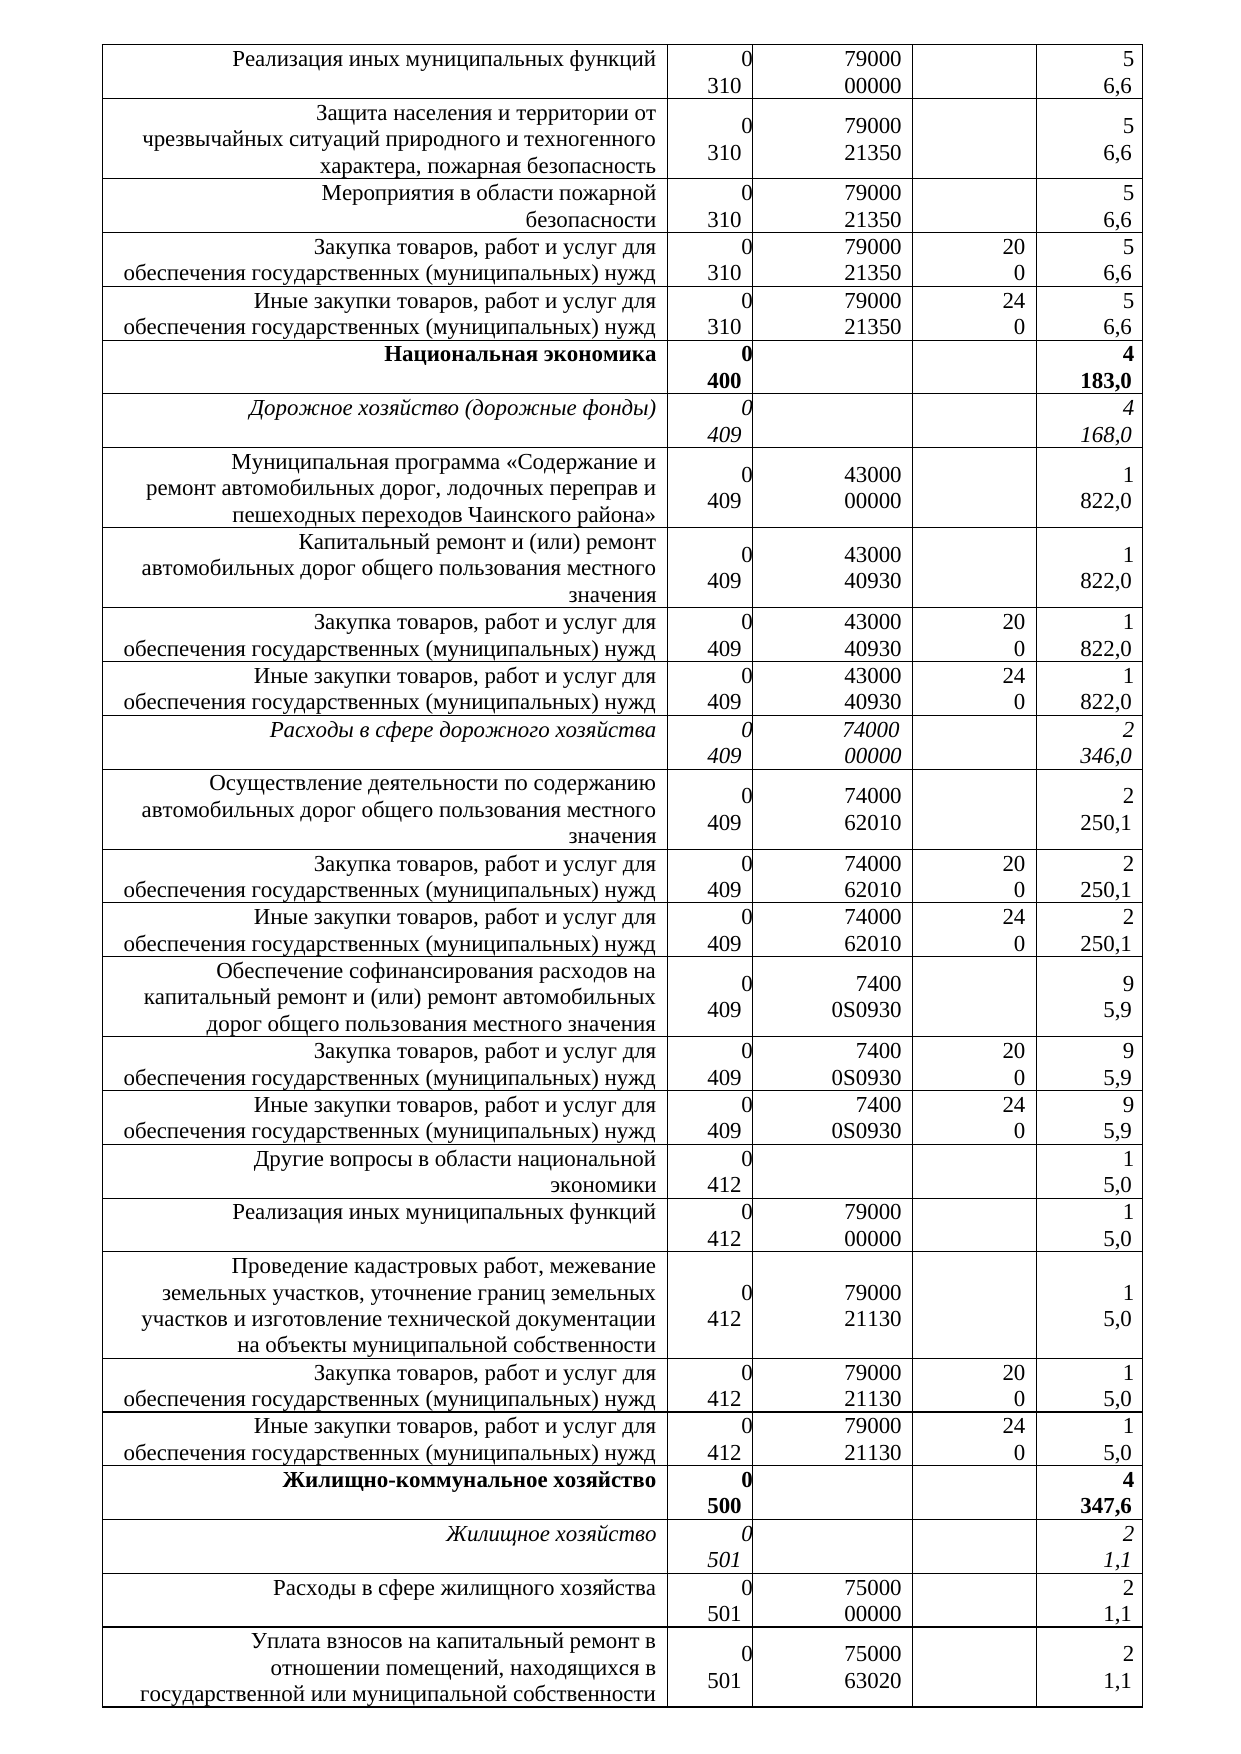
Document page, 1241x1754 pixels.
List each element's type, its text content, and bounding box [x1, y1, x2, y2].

table_cell 240 [913, 662, 1036, 715]
table_cell Муниципальная программа «Содержание и ремонт автомобильных дорог, лодочных переправ и пешеходных переходов Чаинского района» [103, 448, 667, 527]
table_cell 56,6 [1037, 287, 1142, 339]
table_cell 56,6 [1037, 179, 1142, 232]
table_cell 0310 [668, 233, 752, 286]
table_cell 0501 [668, 1520, 752, 1573]
table_cell 2250,1 [1037, 770, 1142, 848]
table_cell 4300040930 [753, 528, 912, 607]
table_cell Мероприятия в области пожарной безопасности [103, 179, 667, 232]
table_cell Закупка товаров, работ и услуг для обеспечения государственных (муниципальных) нужд [103, 233, 667, 286]
table_cell Закупка товаров, работ и услуг для обеспечения государственных (муниципальных) нужд [103, 1037, 667, 1090]
table_cell Уплата взносов на капитальный ремонт в отношении помещений, находящихся в государственной или муниципальной собственности [103, 1628, 667, 1706]
table_cell 1822,0 [1037, 662, 1142, 715]
table_cell 7400062010 [753, 770, 912, 848]
table_cell 2346,0 [1037, 716, 1142, 768]
table_cell 15,0 [1037, 1145, 1142, 1197]
table_cell 0500 [668, 1466, 752, 1519]
table_cell [913, 341, 1036, 393]
table_cell 56,6 [1037, 45, 1142, 98]
table_cell 0409 [668, 662, 752, 715]
table_cell 0409 [668, 1091, 752, 1144]
table_cell 0412 [668, 1199, 752, 1251]
table_cell [753, 1520, 912, 1573]
table_cell 4347,6 [1037, 1466, 1142, 1519]
table_cell 7900021130 [753, 1252, 912, 1358]
table_cell 0501 [668, 1628, 752, 1706]
table_cell [913, 45, 1036, 98]
table_cell 95,9 [1037, 1037, 1142, 1090]
table_cell 2250,1 [1037, 903, 1142, 956]
table_cell 240 [913, 1413, 1036, 1465]
table_cell Расходы в сфере жилищного хозяйства [103, 1574, 667, 1626]
table_cell 0501 [668, 1574, 752, 1626]
table_cell 4183,0 [1037, 341, 1142, 393]
table_cell 0409 [668, 903, 752, 956]
table_cell [913, 957, 1036, 1036]
table_cell 7900021130 [753, 1359, 912, 1411]
table_cell 21,1 [1037, 1628, 1142, 1706]
table_cell 0412 [668, 1413, 752, 1465]
table_cell 0400 [668, 341, 752, 393]
table_cell 15,0 [1037, 1413, 1142, 1465]
table_cell 15,0 [1037, 1199, 1142, 1251]
table_cell Иные закупки товаров, работ и услуг для обеспечения государственных (муниципальных) нужд [103, 1091, 667, 1144]
table_cell 1822,0 [1037, 608, 1142, 661]
table_cell [913, 448, 1036, 527]
table_cell 0310 [668, 45, 752, 98]
table_cell 200 [913, 1037, 1036, 1090]
table_cell 7400062010 [753, 850, 912, 902]
table_cell 7500000000 [753, 1574, 912, 1626]
table_cell Защита населения и территории от чрезвычайных ситуаций природного и техногенного характера, пожарная безопасность [103, 99, 667, 178]
table_cell 15,0 [1037, 1252, 1142, 1358]
table_cell 74000S0930 [753, 1037, 912, 1090]
table_cell Проведение кадастровых работ, межевание земельных участков, уточнение границ земельных участков и изготовление технической документации на объекты муниципальной собственности [103, 1252, 667, 1358]
table_cell Закупка товаров, работ и услуг для обеспечения государственных (муниципальных) нужд [103, 1359, 667, 1411]
table_cell 4168,0 [1037, 394, 1142, 447]
table_cell 56,6 [1037, 233, 1142, 286]
table_cell 21,1 [1037, 1520, 1142, 1573]
table_cell 240 [913, 1091, 1036, 1144]
table_cell [753, 341, 912, 393]
table_cell 200 [913, 850, 1036, 902]
table_cell 0412 [668, 1145, 752, 1197]
table_cell 7900021350 [753, 233, 912, 286]
table_cell [913, 528, 1036, 607]
table_cell 200 [913, 608, 1036, 661]
table_cell 200 [913, 1359, 1036, 1411]
table_cell 4300000000 [753, 448, 912, 527]
table_cell [913, 1628, 1036, 1706]
table_cell 95,9 [1037, 957, 1142, 1036]
table_cell 0310 [668, 99, 752, 178]
table_cell 0409 [668, 608, 752, 661]
table_cell Иные закупки товаров, работ и услуг для обеспечения государственных (муниципальных) нужд [103, 287, 667, 339]
table_cell [913, 1520, 1036, 1573]
table_cell 74000S0930 [753, 957, 912, 1036]
table_cell 0409 [668, 957, 752, 1036]
table_cell [913, 1252, 1036, 1358]
table_cell 1822,0 [1037, 528, 1142, 607]
table_cell Обеспечение софинансирования расходов на капитальный ремонт и (или) ремонт автомобильных дорог общего пользования местного значения [103, 957, 667, 1036]
table_cell [913, 179, 1036, 232]
table_cell [913, 1199, 1036, 1251]
table_cell Дорожное хозяйство (дорожные фонды) [103, 394, 667, 447]
table_cell 7400000000 [753, 716, 912, 768]
table_cell 7900021350 [753, 179, 912, 232]
table_cell 0310 [668, 179, 752, 232]
table_cell [913, 394, 1036, 447]
table_cell 0412 [668, 1252, 752, 1358]
table_cell 95,9 [1037, 1091, 1142, 1144]
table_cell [103, 1413, 667, 1465]
table_cell 2250,1 [1037, 850, 1142, 902]
table_cell [913, 1574, 1036, 1626]
table_cell [913, 99, 1036, 178]
table_cell Реализация иных муниципальных функций [103, 45, 667, 98]
table_cell [913, 1145, 1036, 1197]
table_cell Жилищное хозяйство [103, 1520, 667, 1573]
table_cell [913, 716, 1036, 768]
table_cell 0409 [668, 770, 752, 848]
table_cell 200 [913, 233, 1036, 286]
table_cell 0409 [668, 850, 752, 902]
table_cell 240 [913, 903, 1036, 956]
table_cell 0409 [668, 528, 752, 607]
table_cell 7500063020 [753, 1628, 912, 1706]
table_cell 7900021130 [753, 1413, 912, 1465]
table_cell 56,6 [1037, 99, 1142, 178]
table_cell 4300040930 [753, 662, 912, 715]
table_cell [913, 770, 1036, 848]
table_cell [913, 1466, 1036, 1519]
table_cell [753, 1466, 912, 1519]
table_cell 7400062010 [753, 903, 912, 956]
table_cell [753, 1145, 912, 1197]
table_cell Иные закупки товаров, работ и услуг для обеспечения государственных (муниципальных) нужд [103, 903, 667, 956]
table_cell 0409 [668, 448, 752, 527]
table_cell 240 [913, 287, 1036, 339]
table_cell [753, 394, 912, 447]
table_cell 0409 [668, 1037, 752, 1090]
table_cell 0409 [668, 394, 752, 447]
table_cell 15,0 [1037, 1359, 1142, 1411]
table_cell Капитальный ремонт и (или) ремонт автомобильных дорог общего пользования местного значения [103, 528, 667, 607]
table_cell 74000S0930 [753, 1091, 912, 1144]
table_cell 0409 [668, 716, 752, 768]
table_cell Реализация иных муниципальных функций [103, 1199, 667, 1251]
table_cell Закупка товаров, работ и услуг для обеспечения государственных (муниципальных) нужд [103, 850, 667, 902]
table_cell 7900021350 [753, 287, 912, 339]
table_cell 4300040930 [753, 608, 912, 661]
table_cell 7900000000 [753, 1199, 912, 1251]
table_cell Осуществление деятельности по содержанию автомобильных дорог общего пользования местного значения [103, 770, 667, 848]
table_cell Другие вопросы в области национальной экономики [103, 1145, 667, 1197]
table_cell 1822,0 [1037, 448, 1142, 527]
table_cell 7900000000 [753, 45, 912, 98]
table_cell Жилищно-коммунальное хозяйство [103, 1466, 667, 1519]
table_cell 7900021350 [753, 99, 912, 178]
table_cell 21,1 [1037, 1574, 1142, 1626]
table_cell Национальная экономика [103, 341, 667, 393]
table_cell Закупка товаров, работ и услуг для обеспечения государственных (муниципальных) нужд [103, 608, 667, 661]
table_cell 0412 [668, 1359, 752, 1411]
table_cell Иные закупки товаров, работ и услуг для обеспечения государственных (муниципальных) нужд [103, 662, 667, 715]
table_cell Расходы в сфере дорожного хозяйства [103, 716, 667, 768]
table_cell 0310 [668, 287, 752, 339]
